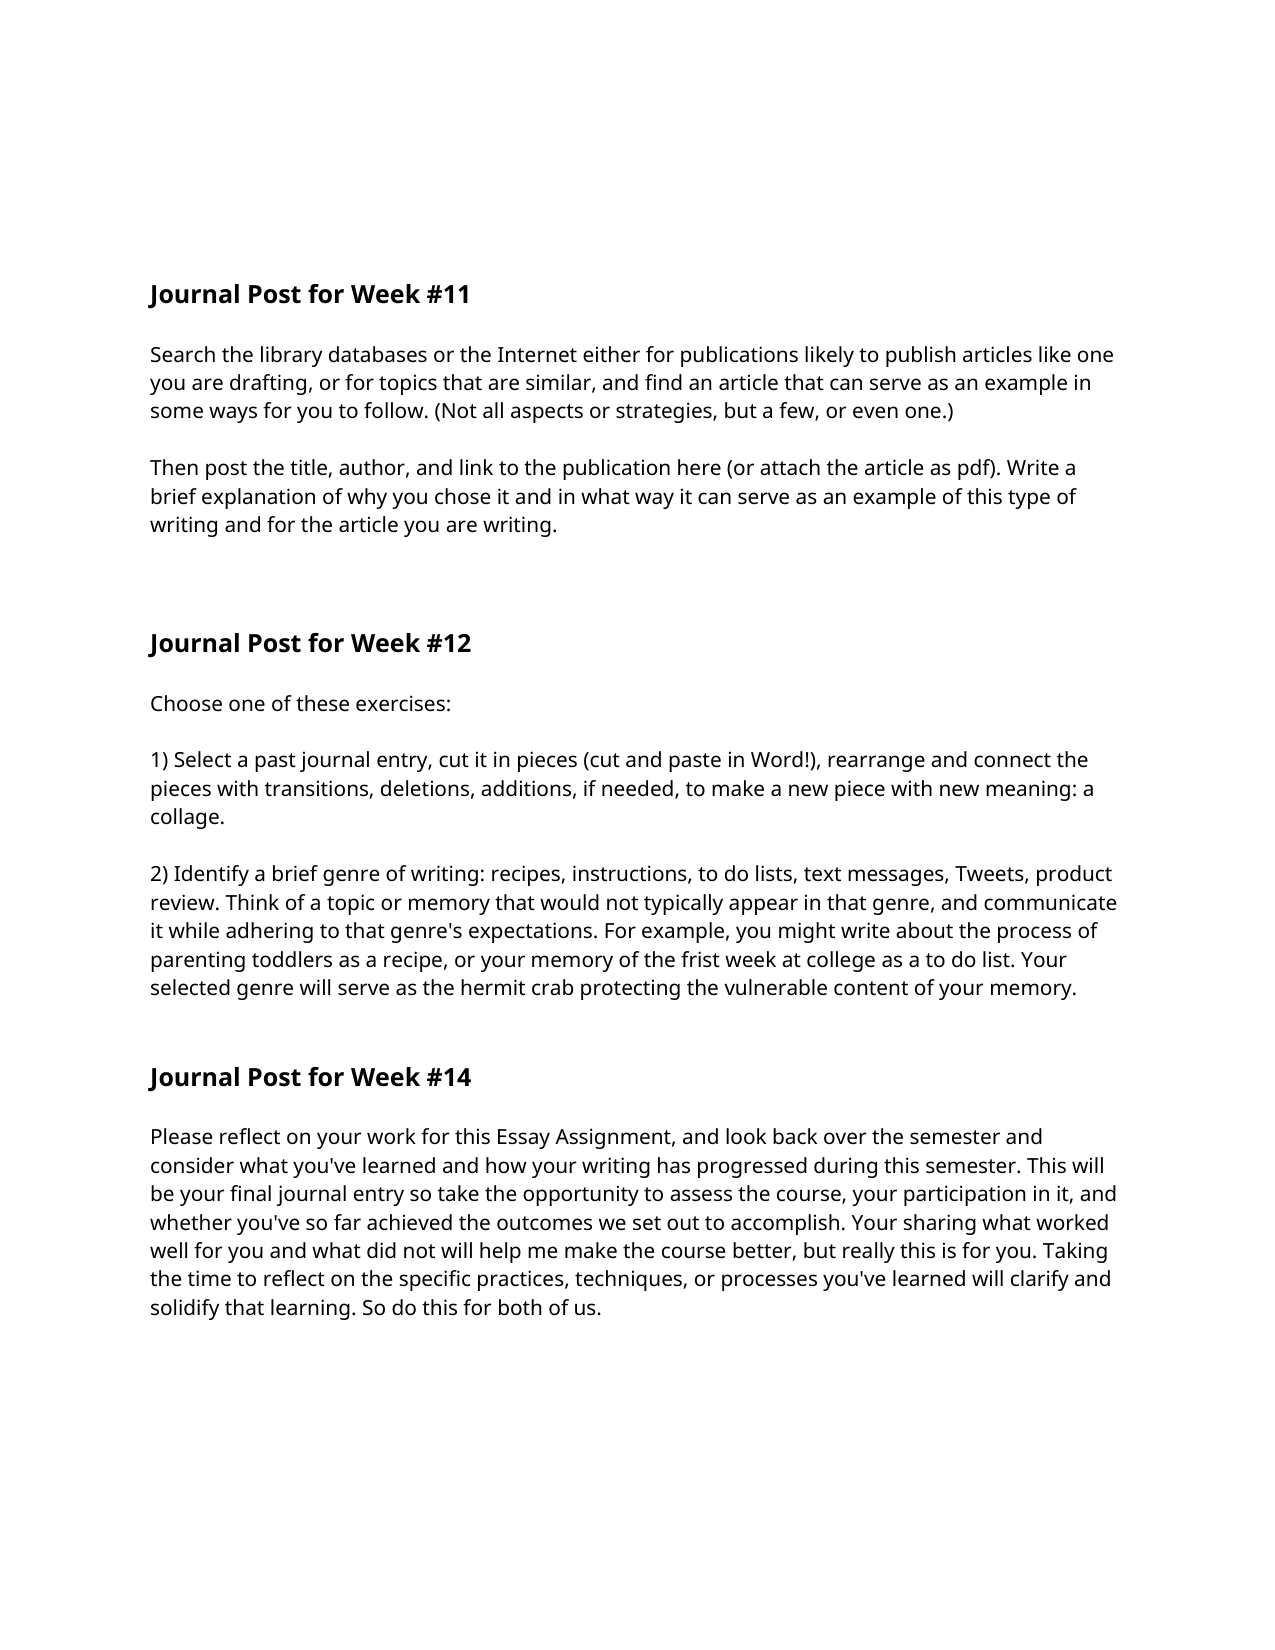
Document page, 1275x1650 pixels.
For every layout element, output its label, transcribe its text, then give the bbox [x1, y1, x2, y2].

subtitle Journal Post for Week #12 [150, 626, 1125, 659]
subtitle Journal Post for Week #14 [150, 1059, 1125, 1093]
text Search the library databases or the Internet either for publications likely to publish articles like one you are drafting, or for topics that are similar, and find an article that can serve as an example in some ways for you to follow. (Not all aspects or strategies, but a few, or even one.) Then post the title, author, and link to the publication here (or attach the article as pdf). Write a brief explanation of why you chose it and in what way it can serve as an example of this type of writing and for the article you are writing. [150, 340, 1125, 539]
subtitle Journal Post for Week #11 [150, 276, 1125, 311]
text Please reflect on your work for this Essay Assignment, and look back over the semester and consider what you've learned and how your writing has progressed during this semester. This will be your final journal entry so take the opportunity to assess the course, your participation in it, and whether you've so far achieved the outcomes we set out to accomplish. Your sharing what worked well for you and what did not will help me make the course better, but really this is for you. Taking the time to reflect on the specific practices, techniques, or processes you've learned will clarify and solidify that learning. So do this for both of us. [150, 1122, 1125, 1321]
text Choose one of these exercises: 1) Select a past journal entry, cut it in pieces (cut and paste in Word!), rearrange and connect the pieces with transitions, deletions, additions, if needed, to make a new piece with new meaning: a collage. 2) Identify a brief genre of writing: recipes, instructions, to do lists, text messages, Tweets, product review. Think of a topic or memory that would not typically appear in that genre, and communicate it while adhering to that genre's expectations. For example, you might write about the process of parenting toddlers as a recipe, or your memory of the frist week at college as a to do list. Your selected genre will serve as the hermit crab protecting the vulnerable content of your memory. [150, 689, 1125, 1002]
